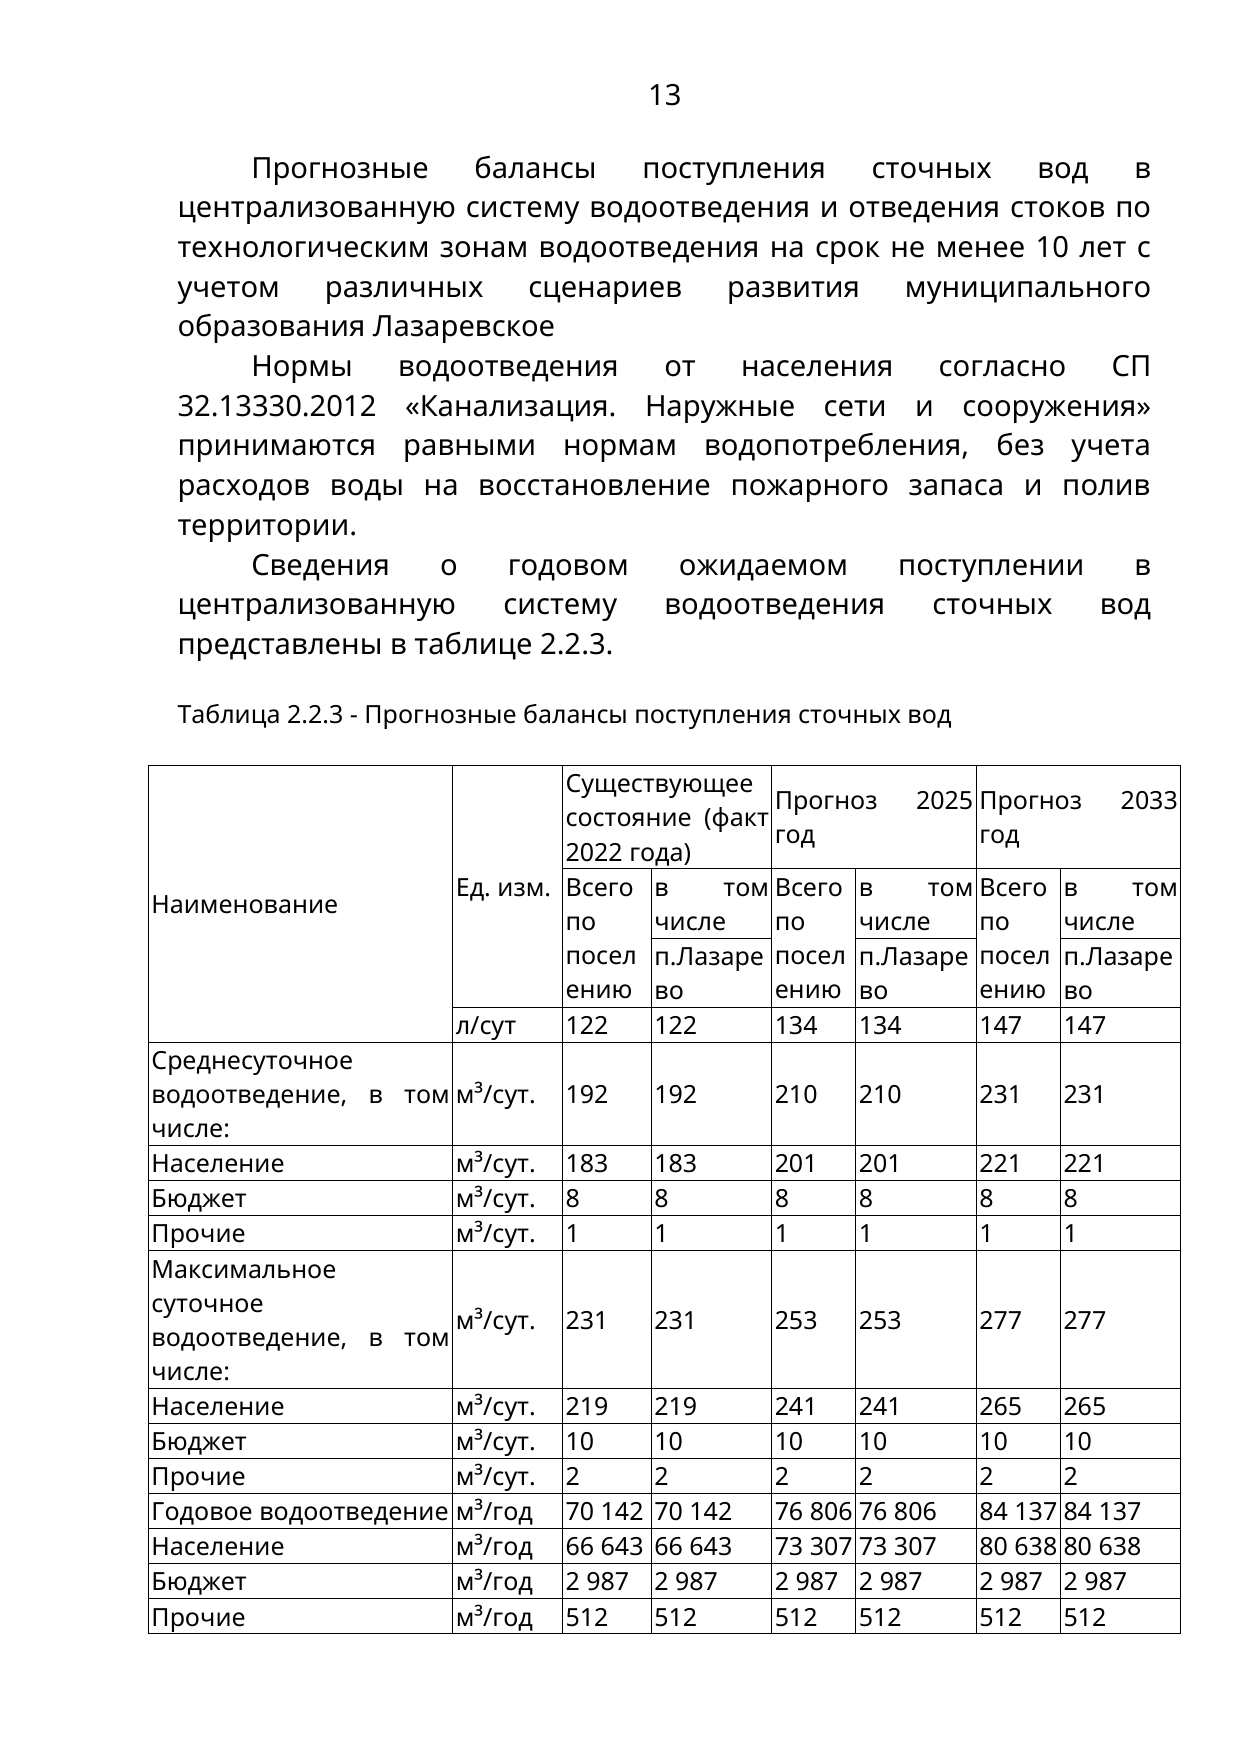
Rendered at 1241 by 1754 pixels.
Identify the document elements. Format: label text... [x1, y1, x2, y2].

text Сведения о годовом ожидаемом поступлении в централизованную систему водоотведения сточных вод представлены в таблице 2.2.3. [177, 544, 1152, 663]
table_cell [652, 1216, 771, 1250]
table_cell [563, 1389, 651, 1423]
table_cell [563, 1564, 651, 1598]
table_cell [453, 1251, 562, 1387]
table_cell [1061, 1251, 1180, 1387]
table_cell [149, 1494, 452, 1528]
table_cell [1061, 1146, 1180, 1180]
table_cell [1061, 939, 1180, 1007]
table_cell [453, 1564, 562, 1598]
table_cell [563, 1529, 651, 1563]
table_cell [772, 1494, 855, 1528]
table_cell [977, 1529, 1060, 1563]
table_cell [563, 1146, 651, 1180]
text Таблица 2.2.3 - Прогнозные балансы поступления сточных вод [177, 697, 1152, 731]
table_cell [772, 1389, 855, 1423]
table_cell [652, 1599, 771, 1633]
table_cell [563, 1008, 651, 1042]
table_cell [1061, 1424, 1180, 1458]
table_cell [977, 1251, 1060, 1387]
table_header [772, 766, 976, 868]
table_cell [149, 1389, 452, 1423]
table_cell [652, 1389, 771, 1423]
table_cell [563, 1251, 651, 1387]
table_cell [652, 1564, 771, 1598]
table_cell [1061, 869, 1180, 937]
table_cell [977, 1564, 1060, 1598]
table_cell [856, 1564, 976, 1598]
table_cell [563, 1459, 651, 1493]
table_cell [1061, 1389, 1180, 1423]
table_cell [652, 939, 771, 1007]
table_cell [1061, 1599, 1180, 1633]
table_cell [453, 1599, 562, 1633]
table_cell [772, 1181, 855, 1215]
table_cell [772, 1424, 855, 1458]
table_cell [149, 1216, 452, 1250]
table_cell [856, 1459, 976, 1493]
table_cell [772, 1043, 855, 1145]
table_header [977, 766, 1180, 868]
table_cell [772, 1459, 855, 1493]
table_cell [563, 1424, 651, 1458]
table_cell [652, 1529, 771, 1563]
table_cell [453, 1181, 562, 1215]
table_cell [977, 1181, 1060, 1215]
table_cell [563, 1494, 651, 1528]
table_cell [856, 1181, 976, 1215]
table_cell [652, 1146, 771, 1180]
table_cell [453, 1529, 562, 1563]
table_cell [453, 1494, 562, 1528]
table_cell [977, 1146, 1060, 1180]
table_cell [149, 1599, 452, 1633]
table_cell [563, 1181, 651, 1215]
text Нормы водоотведения от населения согласно СП 32.13330.2012 «Канализация. Наружные сети и сооружения» принимаются равными нормам водопотребления, без учета расходов воды на восстановление пожарного запаса и полив территории. [177, 345, 1152, 544]
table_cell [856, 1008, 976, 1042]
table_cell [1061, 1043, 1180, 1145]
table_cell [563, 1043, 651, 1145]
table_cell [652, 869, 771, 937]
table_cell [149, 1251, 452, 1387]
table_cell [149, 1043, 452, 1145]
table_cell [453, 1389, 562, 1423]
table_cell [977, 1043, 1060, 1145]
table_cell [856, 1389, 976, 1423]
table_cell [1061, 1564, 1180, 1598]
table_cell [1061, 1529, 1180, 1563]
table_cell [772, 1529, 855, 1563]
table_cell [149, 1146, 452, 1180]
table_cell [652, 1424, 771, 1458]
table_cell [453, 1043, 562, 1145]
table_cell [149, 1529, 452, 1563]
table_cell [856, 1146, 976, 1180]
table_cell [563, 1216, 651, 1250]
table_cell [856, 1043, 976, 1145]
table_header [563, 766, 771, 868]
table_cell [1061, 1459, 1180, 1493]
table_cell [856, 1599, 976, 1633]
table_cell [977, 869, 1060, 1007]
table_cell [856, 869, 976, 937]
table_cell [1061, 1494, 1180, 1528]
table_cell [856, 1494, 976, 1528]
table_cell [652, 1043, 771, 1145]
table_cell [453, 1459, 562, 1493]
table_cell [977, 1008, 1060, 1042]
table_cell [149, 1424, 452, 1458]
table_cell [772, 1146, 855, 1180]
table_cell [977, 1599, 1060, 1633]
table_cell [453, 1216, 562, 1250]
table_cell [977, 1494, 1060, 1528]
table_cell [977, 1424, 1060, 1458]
text Прогнозные балансы поступления сточных вод в централизованную систему водоотведения и отведения стоков по технологическим зонам водоотведения на срок не менее 10 лет с учетом различных сценариев развития муниципального образования Лазаревское [177, 147, 1152, 345]
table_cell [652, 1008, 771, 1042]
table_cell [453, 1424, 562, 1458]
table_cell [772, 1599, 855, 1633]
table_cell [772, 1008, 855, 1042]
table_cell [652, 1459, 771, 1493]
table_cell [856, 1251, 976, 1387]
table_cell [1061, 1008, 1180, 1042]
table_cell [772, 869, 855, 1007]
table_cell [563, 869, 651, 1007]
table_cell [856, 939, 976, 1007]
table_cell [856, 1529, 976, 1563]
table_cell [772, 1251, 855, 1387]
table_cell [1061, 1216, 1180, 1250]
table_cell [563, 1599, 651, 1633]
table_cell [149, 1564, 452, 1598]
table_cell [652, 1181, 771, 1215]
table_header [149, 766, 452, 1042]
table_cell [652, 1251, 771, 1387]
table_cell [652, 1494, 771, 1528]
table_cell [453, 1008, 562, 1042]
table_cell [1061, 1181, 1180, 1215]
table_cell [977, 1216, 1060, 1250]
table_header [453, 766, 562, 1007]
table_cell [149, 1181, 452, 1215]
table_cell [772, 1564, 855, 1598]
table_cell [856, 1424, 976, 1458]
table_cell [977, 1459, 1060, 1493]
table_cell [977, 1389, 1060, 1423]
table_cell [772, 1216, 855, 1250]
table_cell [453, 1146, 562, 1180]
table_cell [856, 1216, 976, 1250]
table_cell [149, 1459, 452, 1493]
